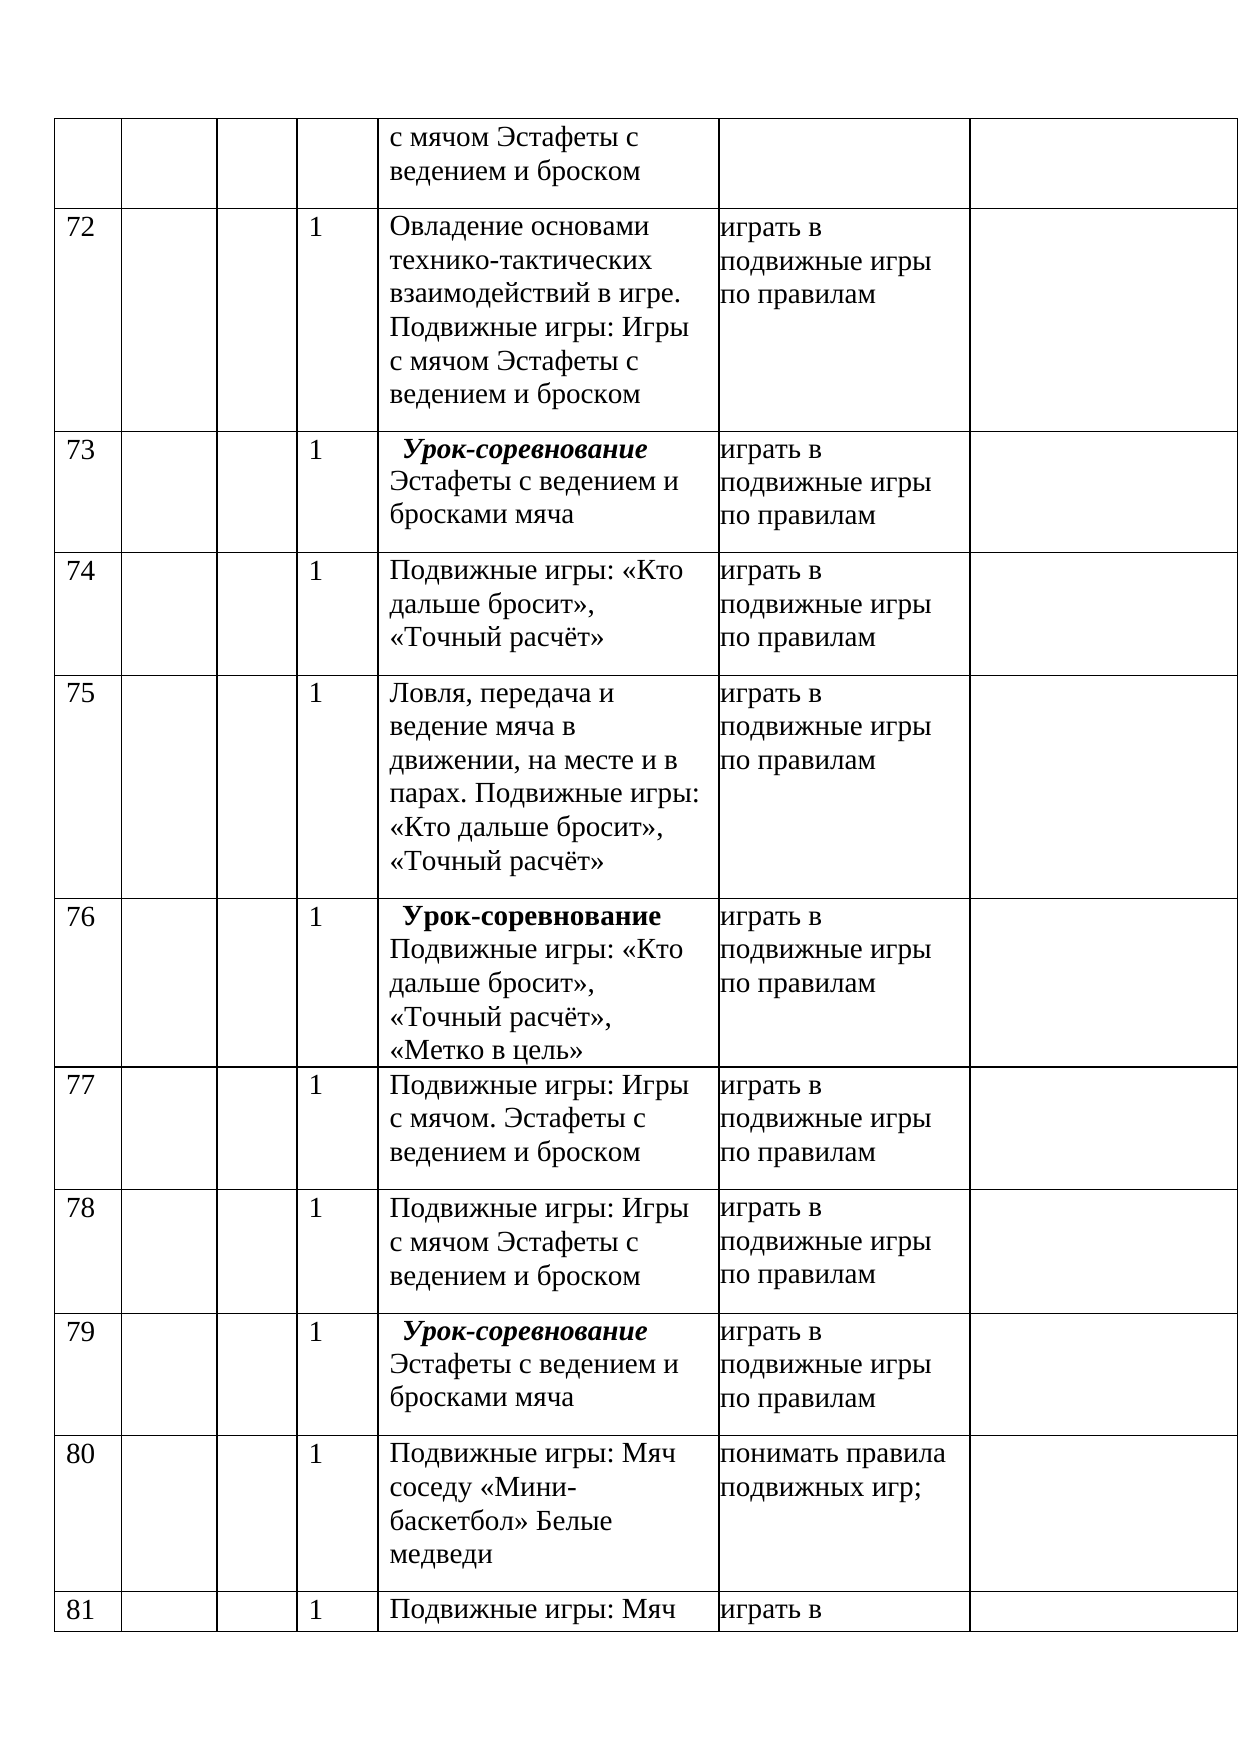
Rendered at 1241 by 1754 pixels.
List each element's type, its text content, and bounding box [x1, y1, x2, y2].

table_cell 73 [55, 432, 121, 552]
table_cell [218, 1314, 296, 1435]
table_cell играть в подвижные игры по правилам [720, 899, 969, 1066]
table_cell 75 [55, 676, 121, 898]
table_cell [218, 676, 296, 898]
table_cell Урок-соревнование Подвижные игры: «Кто дальше бросит», «Точный расчёт», «Метко в цель» [379, 899, 718, 1066]
table_cell 1 [298, 1190, 377, 1313]
table_cell 77 [55, 1068, 121, 1189]
table_cell [971, 432, 1237, 552]
table_cell [122, 1314, 216, 1435]
table_cell 79 [55, 1314, 121, 1435]
table_cell [971, 119, 1237, 208]
table_cell играть в подвижные игры по правилам [720, 1068, 969, 1189]
table_cell [122, 1068, 216, 1189]
table_cell 72 [55, 209, 121, 431]
table_cell 1 [298, 1436, 377, 1591]
table_cell [122, 1592, 216, 1631]
table_cell [122, 1436, 216, 1591]
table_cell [720, 1592, 969, 1631]
table_cell играть в подвижные игры по правилам [720, 676, 969, 898]
table_cell 1 [298, 553, 377, 674]
table_cell 1 [298, 432, 377, 552]
table_cell 78 [55, 1190, 121, 1313]
table_cell [971, 899, 1237, 1066]
table_cell Подвижные игры: Игры с мячом Эстафеты с ведением и броском [379, 1190, 718, 1313]
table_cell [122, 209, 216, 431]
table_cell понимать правила подвижных игр; [720, 1436, 969, 1591]
table_cell [218, 1436, 296, 1591]
table_cell 1 [298, 1068, 377, 1189]
table_cell 80 [55, 1436, 121, 1591]
table_cell [218, 1190, 296, 1313]
table_cell [971, 1436, 1237, 1591]
table_cell [122, 553, 216, 674]
table_cell играть в подвижные игры по правилам [720, 553, 969, 674]
table_cell [122, 1190, 216, 1313]
table_cell играть в подвижные игры по правилам [720, 1190, 969, 1313]
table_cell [379, 1592, 718, 1631]
table_cell играть в подвижные игры по правилам [720, 432, 969, 552]
table_cell [122, 119, 216, 208]
table_cell [971, 1068, 1237, 1189]
table_cell [971, 1314, 1237, 1435]
table_cell 1 [298, 1592, 377, 1631]
table_cell [971, 1592, 1237, 1631]
table_cell [122, 432, 216, 552]
table_cell 1 [298, 899, 377, 1066]
table_cell Урок-соревнование Эстафеты с ведением и бросками мяча [379, 1314, 718, 1435]
table_cell играть в подвижные игры по правилам [720, 209, 969, 431]
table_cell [379, 1436, 718, 1591]
table_cell 81 [55, 1592, 121, 1631]
table_cell [218, 119, 296, 208]
table_cell Урок-соревнование Эстафеты с ведением и бросками мяча [379, 432, 718, 552]
table_cell Подвижные игры: Игры с мячом. Эстафеты с ведением и броском [379, 1068, 718, 1189]
table_cell [218, 432, 296, 552]
table_cell [971, 553, 1237, 674]
table_cell [122, 676, 216, 898]
table_cell [218, 1592, 296, 1631]
table_cell [218, 899, 296, 1066]
table_cell 1 [298, 1314, 377, 1435]
table_cell [971, 209, 1237, 431]
table_cell [218, 553, 296, 674]
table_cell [720, 119, 969, 208]
table_cell 1 [298, 676, 377, 898]
table_cell [122, 899, 216, 1066]
table_cell Овладение основами технико-тактических взаимодействий в игре. Подвижные игры: Игры с мячом Эстафеты с ведением и броском [379, 209, 718, 431]
table_cell 71 [55, 119, 121, 208]
table_cell [971, 676, 1237, 898]
table_cell Ловля, передача и ведение мяча в движении, на месте и в парах. Подвижные игры: «Кто дальше бросит», «Точный расчёт» [379, 676, 718, 898]
table_cell 1 [298, 119, 377, 208]
table_cell [971, 1190, 1237, 1313]
table_cell [218, 209, 296, 431]
table_cell 76 [55, 899, 121, 1066]
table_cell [379, 119, 718, 208]
table_cell Подвижные игры: «Кто дальше бросит», «Точный расчёт» [379, 553, 718, 674]
table_cell 1 [298, 209, 377, 431]
table_cell 74 [55, 553, 121, 674]
table_cell играть в подвижные игры по правилам [720, 1314, 969, 1435]
table_cell [218, 1068, 296, 1189]
